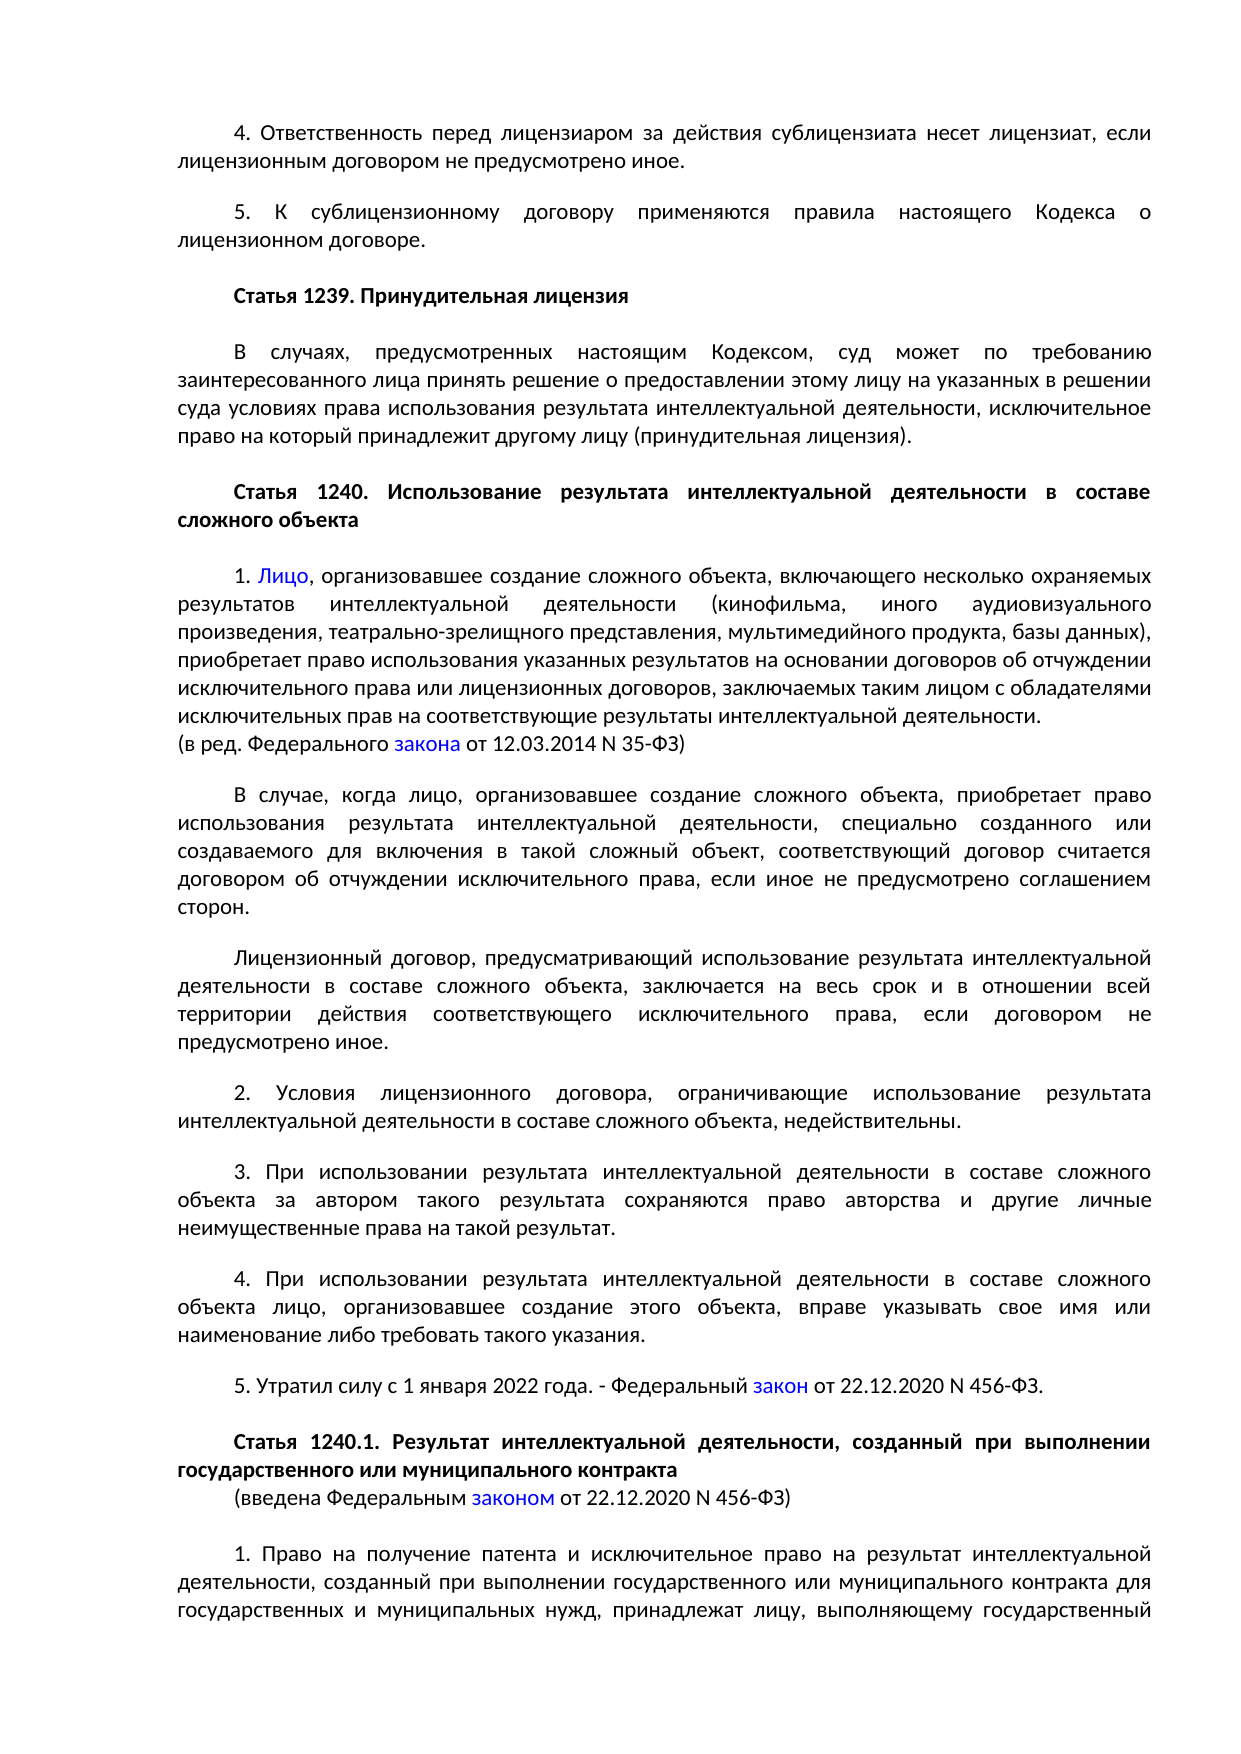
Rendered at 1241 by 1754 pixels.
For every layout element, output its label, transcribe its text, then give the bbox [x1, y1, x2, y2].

text В случаях, предусмотренных настоящим Кодексом, суд может по требованию заинтересованного лица принять решение о предоставлении этому лицу на указанных в решении суда условиях права использования результата интеллектуальной деятельности, исключительное право на который принадлежит другому лицу (принудительная лицензия). [177, 337, 1152, 449]
text 4. При использовании результата интеллектуальной деятельности в составе сложного объекта лицо, организовавшее создание этого объекта, вправе указывать свое имя или наименование либо требовать такого указания. [177, 1264, 1152, 1348]
text 5. Утратил силу с 1 января 2022 года. - Федеральный закон от 22.12.2020 N 456-ФЗ. [177, 1371, 1152, 1399]
text 1. Лицо, организовавшее создание сложного объекта, включающего несколько охраняемых результатов интеллектуальной деятельности (кинофильма, иного аудиовизуального произведения, театрально-зрелищного представления, мультимедийного продукта, базы данных), приобретает право использования указанных результатов на основании договоров об отчуждении исключительного права или лицензионных договоров, заключаемых таким лицом с обладателями исключительных прав на соответствующие результаты интеллектуальной деятельности. [177, 561, 1152, 729]
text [177, 1539, 1152, 1623]
text Лицензионный договор, предусматривающий использование результата интеллектуальной деятельности в составе сложного объекта, заключается на весь срок и в отношении всей территории действия соответствующего исключительного права, если договором не предусмотрено иное. [177, 943, 1152, 1056]
title Статья 1240.1. Результат интеллектуальной деятельности, созданный при выполнении государственного или муниципального контракта [177, 1427, 1152, 1483]
text 5. К сублицензионному договору применяются правила настоящего Кодекса о лицензионном договоре. [177, 197, 1152, 253]
text (в ред. Федерального закона от 12.03.2014 N 35-ФЗ) [177, 729, 1152, 757]
text 4. Ответственность перед лицензиаром за действия сублицензиата несет лицензиат, если лицензионным договором не предусмотрено иное. [177, 118, 1152, 174]
title Статья 1240. Использование результата интеллектуальной деятельности в составе сложного объекта [177, 477, 1152, 533]
text (введена Федеральным законом от 22.12.2020 N 456-ФЗ) [177, 1483, 1152, 1511]
text 2. Условия лицензионного договора, ограничивающие использование результата интеллектуальной деятельности в составе сложного объекта, недействительны. [177, 1078, 1152, 1134]
title Статья 1239. Принудительная лицензия [177, 281, 1152, 309]
text В случае, когда лицо, организовавшее создание сложного объекта, приобретает право использования результата интеллектуальной деятельности, специально созданного или создаваемого для включения в такой сложный объект, соответствующий договор считается договором об отчуждении исключительного права, если иное не предусмотрено соглашением сторон. [177, 780, 1152, 921]
text 3. При использовании результата интеллектуальной деятельности в составе сложного объекта за автором такого результата сохраняются право авторства и другие личные неимущественные права на такой результат. [177, 1157, 1152, 1241]
